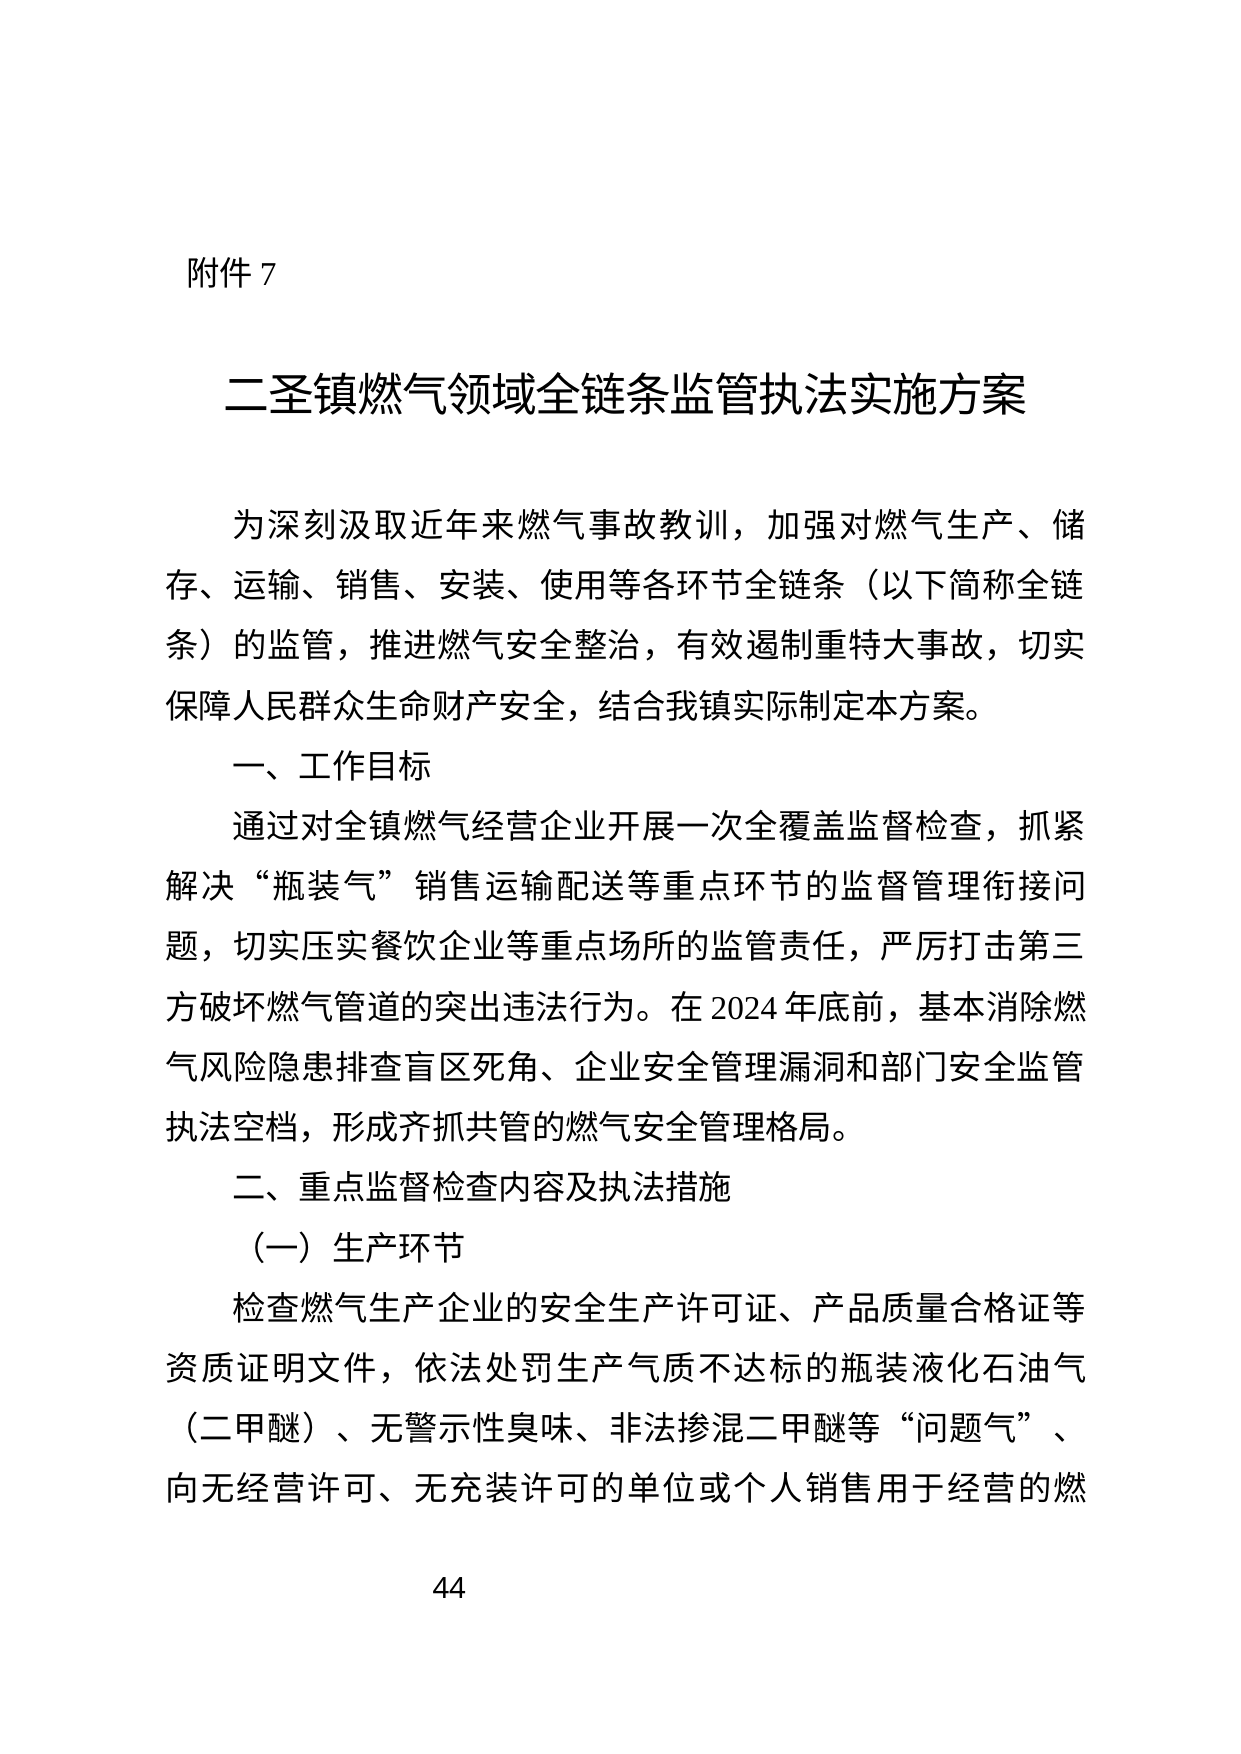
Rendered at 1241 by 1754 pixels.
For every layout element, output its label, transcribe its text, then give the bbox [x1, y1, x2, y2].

text 附件7 [165, 233, 1087, 295]
text 一、工作目标 [165, 728, 1087, 788]
text 通过对全镇燃气经营企业开展一次全覆盖监督检查，抓紧解决“瓶装气”销售运输配送等重点环节的监督管理衔接问题，切实压实餐饮企业等重点场所的监管责任，严厉打击第三方破坏燃气管道的突出违法行为。在2024年底前，基本消除燃气风险隐患排查盲区死角、企业安全管理漏洞和部门安全监管执法空档，形成齐抓共管的燃气安全管理格局。 [165, 788, 1087, 1149]
text （一）生产环节 [165, 1209, 1087, 1269]
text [165, 1269, 1087, 1510]
text 为深刻汲取近年来燃气事故教训，加强对燃气生产、储存、运输、销售、安装、使用等各环节全链条（以下简称全链条）的监管，推进燃气安全整治，有效遏制重特大事故，切实保障人民群众生命财产安全，结合我镇实际制定本方案。 [165, 487, 1087, 728]
text 二、重点监督检查内容及执法措施 [165, 1149, 1087, 1209]
text 二圣镇燃气领域全链条监管执法实施方案 [165, 358, 1087, 424]
